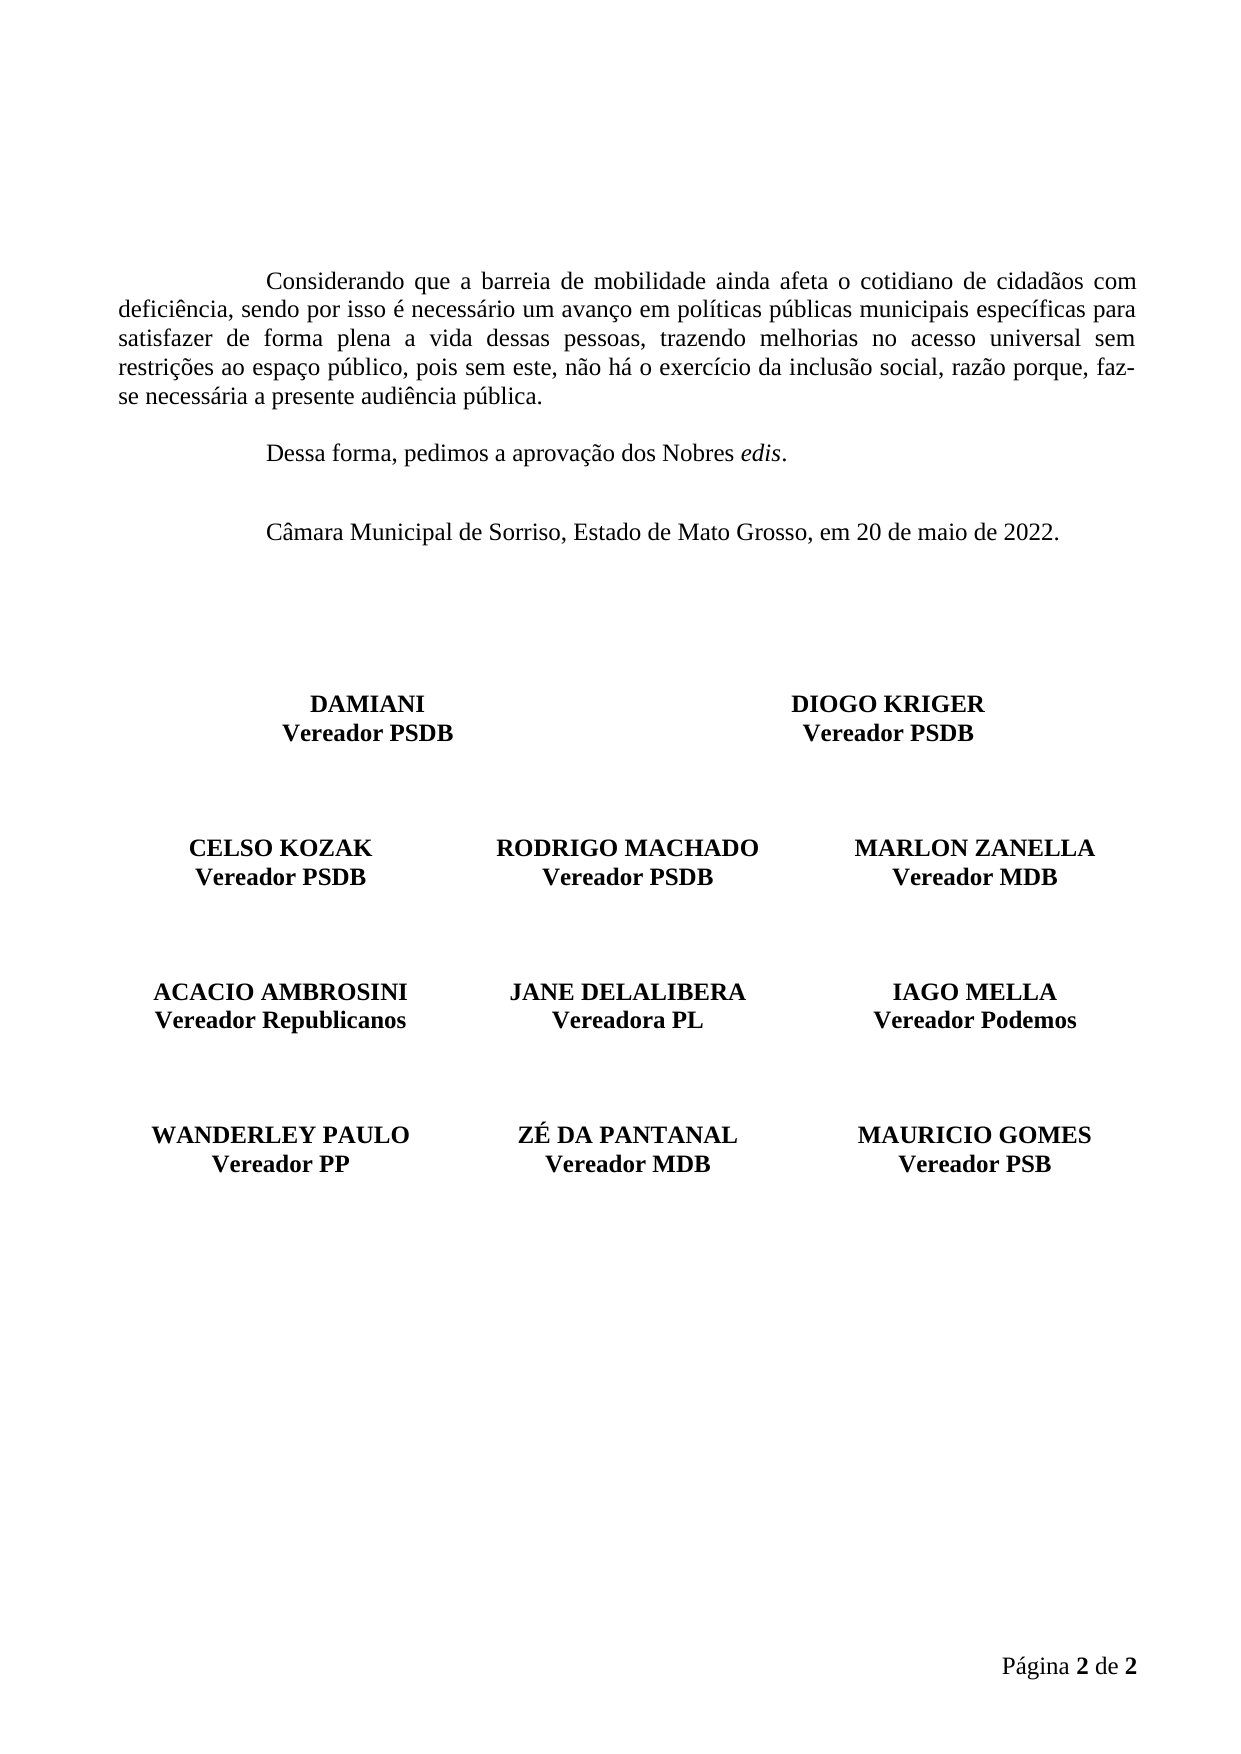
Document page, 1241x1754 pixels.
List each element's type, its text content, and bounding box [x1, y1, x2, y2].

text Câmara Municipal de Sorriso, Estado de Mato Grosso, em 20 de maio de 2022. [118, 517, 1137, 545]
table_cell ACACIO AMBROSINI Vereador Republicanos [107, 977, 454, 1120]
table_cell WANDERLEY PAULO Vereador PP [107, 1120, 454, 1207]
table_cell ZÉ DA PANTANAL Vereador MDB [454, 1120, 801, 1207]
table_cell CELSO KOZAK Vereador PSDB [107, 833, 454, 977]
table_cell JANE DELALIBERA Vereadora PL [454, 977, 801, 1120]
table_cell MAURICIO GOMES Vereador PSB [801, 1120, 1148, 1207]
table_header DAMIANI Vereador PSDB [107, 689, 628, 833]
table_cell IAGO MELLA Vereador Podemos [801, 977, 1148, 1120]
text Considerando que a barreia de mobilidade ainda afeta o cotidiano de cidadãos com deficiência, sendo por isso é necessário um avanço em políticas públicas municipais específicas para satisfazer de forma plena a vida dessas pessoas, trazendo melhorias no acesso universal sem restrições ao espaço público, pois sem este, não há o exercício da inclusão social, razão porque, faz-se necessária a presente audiência pública. [118, 266, 1137, 409]
table_header DIOGO KRIGER Vereador PSDB [628, 689, 1148, 833]
table_cell RODRIGO MACHADO Vereador PSDB [454, 833, 801, 977]
table_cell MARLON ZANELLA Vereador MDB [801, 833, 1148, 977]
text Dessa forma, pedimos a aprovação dos Nobres edis. [118, 438, 1137, 467]
